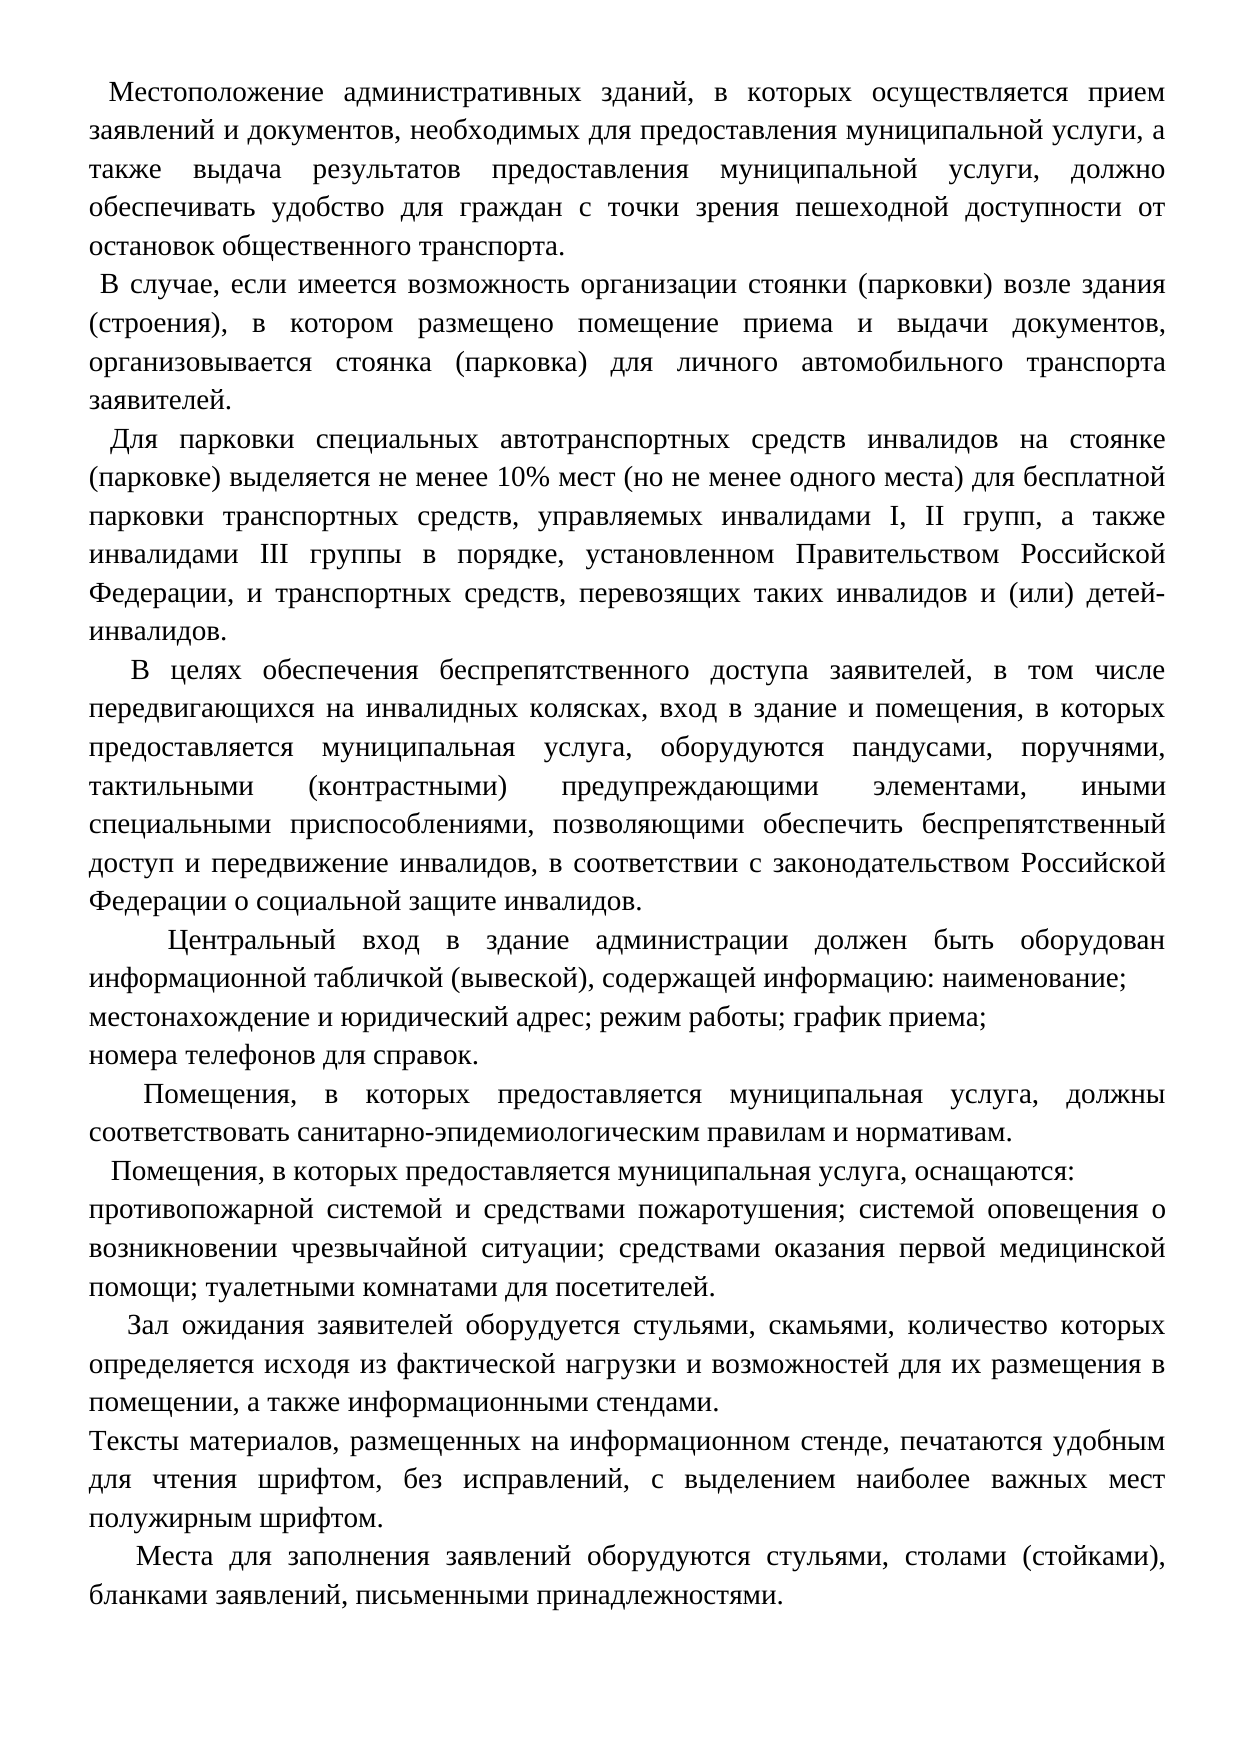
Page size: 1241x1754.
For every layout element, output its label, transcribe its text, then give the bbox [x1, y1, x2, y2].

text Зал ожидания заявителей оборудуется стульями, скамьями, количество которых определяется исходя из фактической нагрузки и возможностей для их размещения в помещении, а также информационными стендами. [89, 1307, 1167, 1418]
text местонахождение и юридический адрес; режим работы; график приема; [89, 999, 1167, 1032]
text Местоположение административных зданий, в которых осуществляется прием заявлений и документов, необходимых для предоставления муниципальной услуги, а также выдача результатов предоставления муниципальной услуги, должно обеспечивать удобство для граждан с точки зрения пешеходной доступности от остановок общественного транспорта. [89, 74, 1167, 262]
text В случае, если имеется возможность организации стоянки (парковки) возле здания (строения), в котором размещено помещение приема и выдачи документов, организовывается стоянка (парковка) для личного автомобильного транспорта заявителей. [89, 267, 1167, 416]
text номера телефонов для справок. [89, 1037, 1167, 1071]
text Помещения, в которых предоставляется муниципальная услуга, должны соответствовать санитарно-эпидемиологическим правилам и нормативам. [89, 1076, 1167, 1148]
text Для парковки специальных автотранспортных средств инвалидов на стоянке (парковке) выделяется не менее 10% мест (но не менее одного места) для бесплатной парковки транспортных средств, управляемых инвалидами I, II групп, а также инвалидами III группы в порядке, установленном Правительством Российской Федерации, и транспортных средств, перевозящих таких инвалидов и (или) детей-инвалидов. [89, 421, 1167, 647]
text В целях обеспечения беспрепятственного доступа заявителей, в том числе передвигающихся на инвалидных колясках, вход в здание и помещения, в которых предоставляется муниципальная услуга, оборудуются пандусами, поручнями, тактильными (контрастными) предупреждающими элементами, иными специальными приспособлениями, позволяющими обеспечить беспрепятственный доступ и передвижение инвалидов, в соответствии с законодательством Российской Федерации о социальной защите инвалидов. [89, 652, 1167, 917]
text противопожарной системой и средствами пожаротушения; системой оповещения о возникновении чрезвычайной ситуации; средствами оказания первой медицинской помощи; туалетными комнатами для посетителей. [89, 1192, 1167, 1302]
text Центральный вход в здание администрации должен быть оборудован информационной табличкой (вывеской), содержащей информацию: наименование; [89, 922, 1167, 994]
text Помещения, в которых предоставляется муниципальная услуга, оснащаются: [89, 1153, 1167, 1187]
text Тексты материалов, размещенных на информационном стенде, печатаются удобным для чтения шрифтом, без исправлений, с выделением наиболее важных мест полужирным шрифтом. [89, 1423, 1167, 1533]
text Места для заполнения заявлений оборудуются стульями, столами (стойками), бланками заявлений, письменными принадлежностями. [89, 1538, 1167, 1611]
